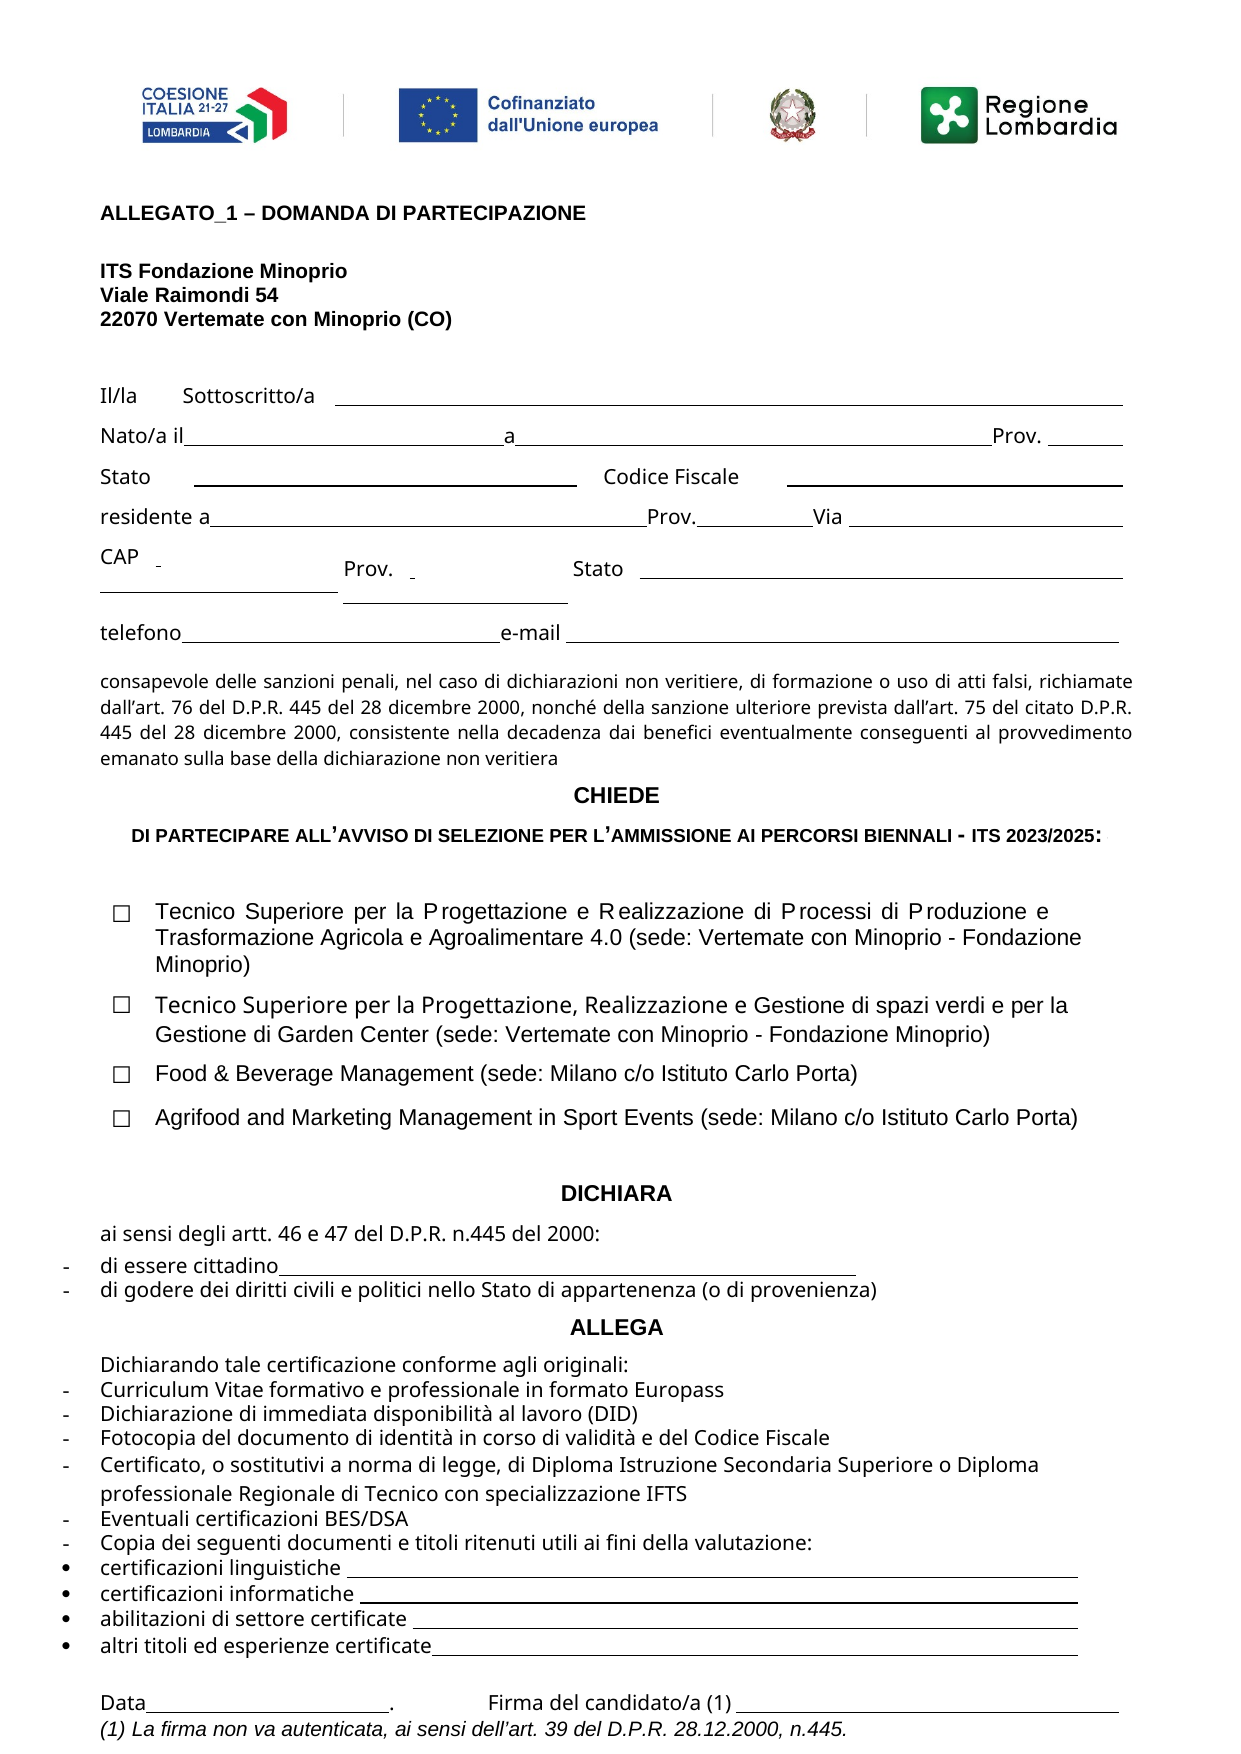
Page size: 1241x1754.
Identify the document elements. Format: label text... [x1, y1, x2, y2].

list Curriculum Vitae formativo e professionale in formato Europass [62, 1379, 1133, 1403]
table_cell Agrifood and Marketing Management in Sport Events (sede: Milano c/o Istituto Carlo Porta) [144, 1090, 1133, 1134]
text DI PARTECIPARE ALL’AVVISO DI SELEZIONE PER L’AMMISSIONE AI PERCORSI BIENNALI - ITS 2023/2025: [100, 821, 1133, 847]
list certificazioni informatiche [62, 1581, 1133, 1606]
subtitle ALLEGATO_1 – DOMANDA DI PARTECIPAZIONE [100, 201, 1133, 225]
text Dichiarando tale certificazione conforme agli originali: [100, 1350, 1133, 1379]
list Copia dei seguenti documenti e titoli ritenuti utili ai fini della valutazione: [62, 1532, 1133, 1555]
subtitle 22070 Vertemate con Minoprio (CO) [100, 307, 1133, 331]
text Stato [573, 554, 1133, 582]
table_cell ☐ [100, 1090, 144, 1134]
table_cell ☐ [100, 977, 144, 1047]
text Prov. [343, 554, 568, 603]
text (1) La firma non va autenticata, ai sensi dell’art. 39 del D.P.R. 28.12.2000, n.445. [100, 1717, 1133, 1741]
text Stato Codice Fiscale [100, 462, 1133, 490]
table_cell Tecnico Superiore per la Progettazione, Realizzazione e Gestione di spazi verdi e per la Gestione di Garden Center (sede: Vertemate con Minoprio - Fondazione Minoprio) [144, 977, 1133, 1047]
list Eventuali certificazioni BES/DSA [62, 1507, 1133, 1532]
text Il/la Sottoscritto/a [100, 381, 1133, 409]
list Certificato, o sostitutivi a norma di legge, di Diploma Istruzione Secondaria Superiore o Diploma professionale Regionale di Tecnico con specializzazione IFTS [62, 1451, 1133, 1507]
text CAP [100, 542, 338, 592]
list di essere cittadino [63, 1254, 1133, 1279]
list Dichiarazione di immediata disponibilità al lavoro (DID) [62, 1403, 1133, 1427]
text ai sensi degli artt. 46 e 47 del D.P.R. n.445 del 2000: [100, 1219, 1133, 1247]
text consapevole delle sanzioni penali, nel caso di dichiarazioni non veritiere, di formazione o uso di atti falsi, richiamate dall’art. 76 del D.P.R. 445 del 28 dicembre 2000, nonché della sanzione ulteriore prevista dall’art. 75 del citato D.P.R. 445 del 28 dicembre 2000, consistente nella decadenza dai benefici eventualmente conseguenti al provvedimento emanato sulla base della dichiarazione non veritiera [100, 668, 1133, 771]
text Viale Raimondi 54 [100, 283, 1133, 307]
text ITS Fondazione Minoprio [100, 259, 1133, 283]
text residente a Prov. Via [100, 502, 1133, 531]
table_header Tecnico Superiore per la Progettazione e Realizzazione di Processi di Produzione e Trasformazione Agricola e Agroalimentare 4.0 (sede: Vertemate con Minoprio - Fondazione Minoprio) [144, 886, 1133, 977]
list abilitazioni di settore certificate [62, 1606, 1133, 1632]
text Data . Firma del candidato/a (1) [100, 1688, 1133, 1717]
list di godere dei diritti civili e politici nello Stato di appartenenza (o di provenienza) [63, 1279, 1133, 1303]
picture [110, 56, 1146, 172]
text telefono e-mail [100, 618, 1133, 647]
subtitle ALLEGA [100, 1314, 1133, 1341]
table_header ☐ [100, 886, 144, 977]
table_cell Food & Beverage Management (sede: Milano c/o Istituto Carlo Porta) [144, 1047, 1133, 1090]
text Nato/a il a Prov. [100, 421, 1133, 450]
subtitle DICHIARA [100, 1180, 1133, 1207]
list altri titoli ed esperienze certificate [62, 1632, 1133, 1660]
list certificazioni linguistiche [62, 1555, 1133, 1581]
list Fotocopia del documento di identità in corso di validità e del Codice Fiscale [62, 1427, 1133, 1451]
table_cell ☐ [100, 1047, 144, 1090]
subtitle CHIEDE [100, 782, 1133, 809]
